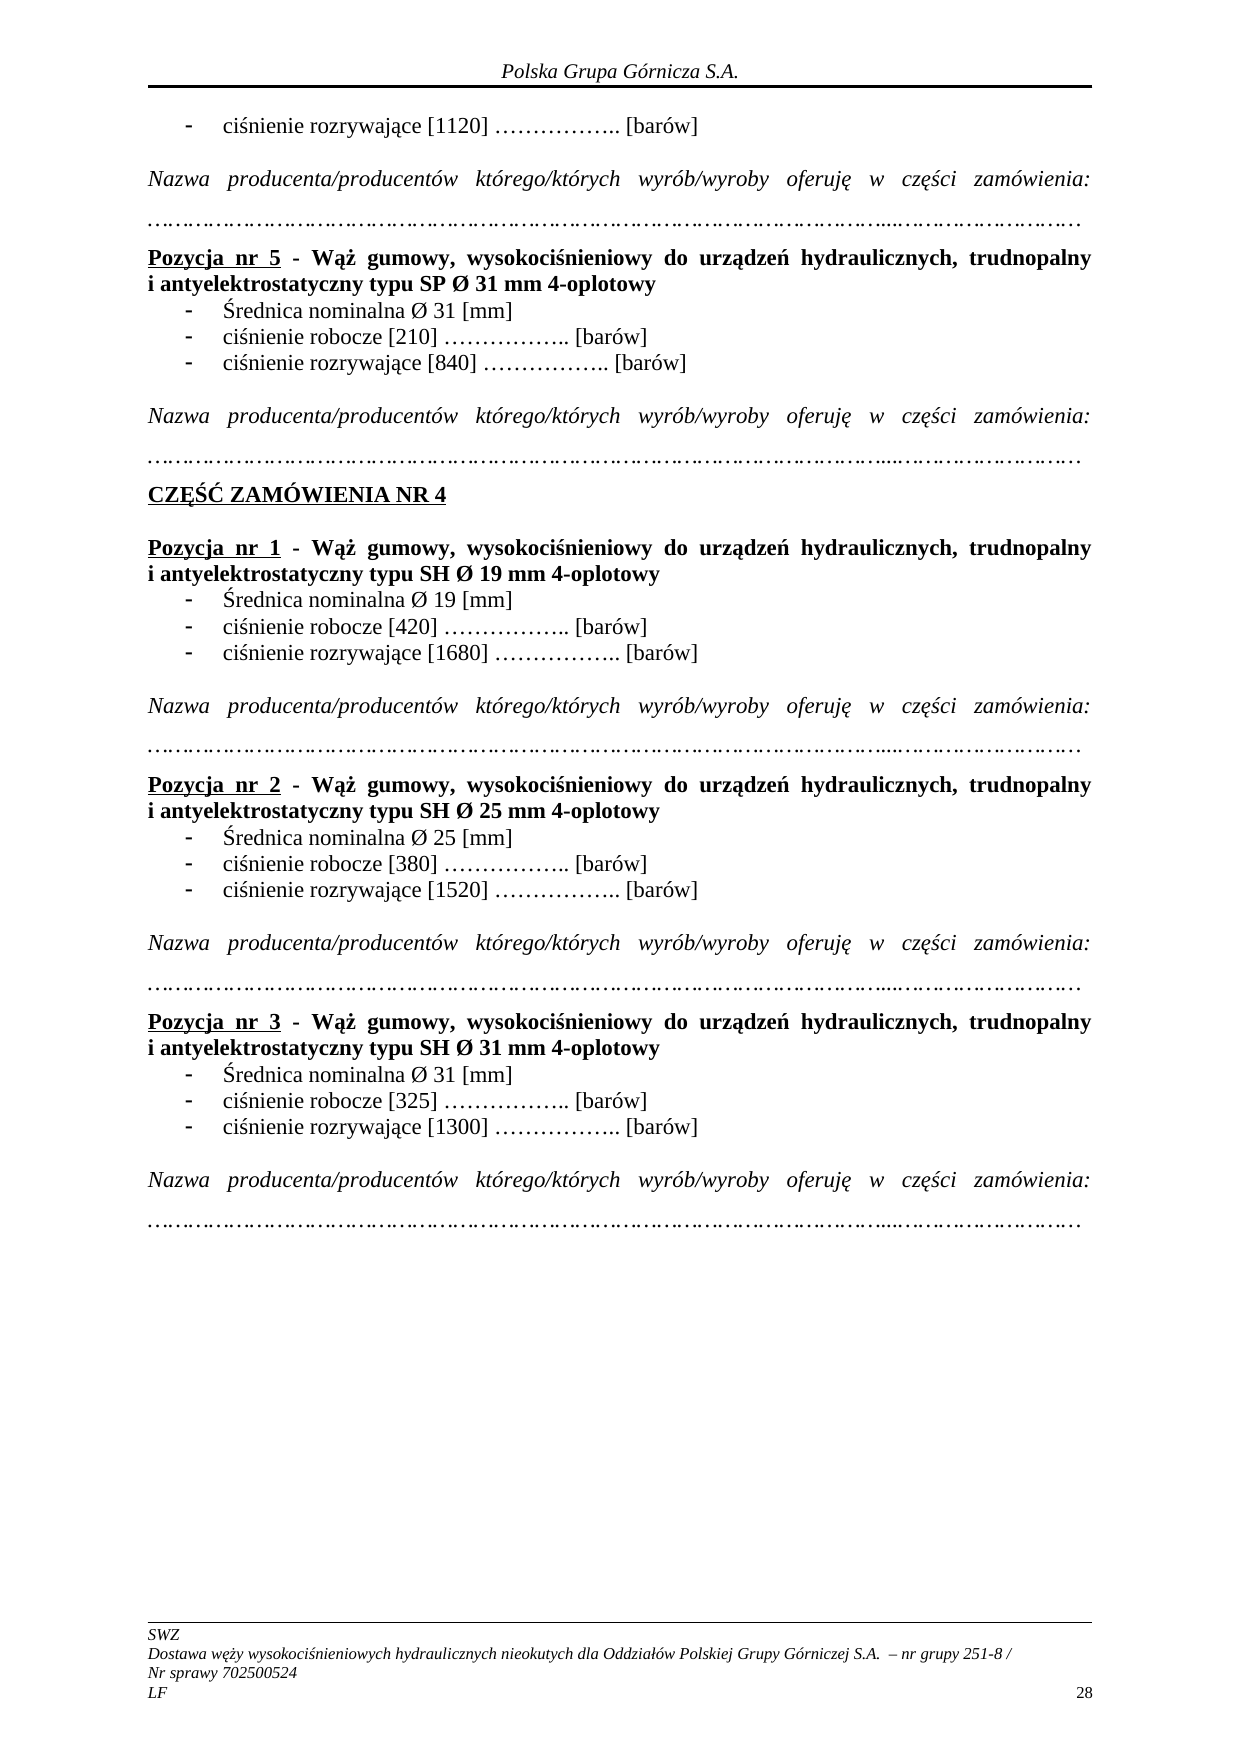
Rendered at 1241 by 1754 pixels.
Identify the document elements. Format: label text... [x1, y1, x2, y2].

list ciśnienie robocze [210] …………….. [barów] [185, 323, 1092, 349]
text Pozycja nr 5 - Wąż gumowy, wysokociśnieniowy do urządzeń hydraulicznych, trudnopalny i antyelektrostatyczny typu SP Ø 31 mm 4-oplotowy [148, 244, 1092, 297]
list ciśnienie rozrywające [1520] …………….. [barów] [185, 876, 1092, 903]
list ciśnienie robocze [325] …………….. [barów] [185, 1087, 1092, 1113]
text Nazwa producenta/producentów którego/których wyrób/wyroby oferuję w części zamówienia: ………………………………………………………………………………………………...……………………… [148, 929, 1092, 995]
text Nazwa producenta/producentów którego/których wyrób/wyroby oferuję w części zamówienia: ………………………………………………………………………………………………...……………………… [148, 692, 1092, 758]
text Pozycja nr 3 - Wąż gumowy, wysokociśnieniowy do urządzeń hydraulicznych, trudnopalny i antyelektrostatyczny typu SH Ø 31 mm 4-oplotowy [148, 1008, 1092, 1061]
text Nazwa producenta/producentów którego/których wyrób/wyroby oferuję w części zamówienia: ………………………………………………………………………………………………...……………………… [148, 1166, 1092, 1232]
text Nazwa producenta/producentów którego/których wyrób/wyroby oferuję w części zamówienia: ………………………………………………………………………………………………...……………………… [148, 165, 1092, 231]
text CZĘŚĆ ZAMÓWIENIA NR 4 [148, 481, 1092, 507]
list ciśnienie rozrywające [1680] …………….. [barów] [185, 639, 1092, 666]
text Pozycja nr 2 - Wąż gumowy, wysokociśnieniowy do urządzeń hydraulicznych, trudnopalny i antyelektrostatyczny typu SH Ø 25 mm 4-oplotowy [148, 771, 1092, 824]
list ciśnienie robocze [380] …………….. [barów] [185, 850, 1092, 876]
list Średnica nominalna Ø 31 [mm] [185, 1061, 1092, 1087]
list Średnica nominalna Ø 25 [mm] [185, 824, 1092, 850]
text Nazwa producenta/producentów którego/których wyrób/wyroby oferuję w części zamówienia: ………………………………………………………………………………………………...……………………… [148, 402, 1092, 468]
list ciśnienie rozrywające [1120] …………….. [barów] [185, 112, 1092, 139]
list Średnica nominalna Ø 31 [mm] [185, 297, 1092, 323]
list ciśnienie robocze [420] …………….. [barów] [185, 613, 1092, 639]
list ciśnienie rozrywające [1300] …………….. [barów] [185, 1113, 1092, 1140]
list ciśnienie rozrywające [840] …………….. [barów] [185, 349, 1092, 376]
list Średnica nominalna Ø 19 [mm] [185, 587, 1092, 613]
text Pozycja nr 1 - Wąż gumowy, wysokociśnieniowy do urządzeń hydraulicznych, trudnopalny i antyelektrostatyczny typu SH Ø 19 mm 4-oplotowy [148, 534, 1092, 587]
